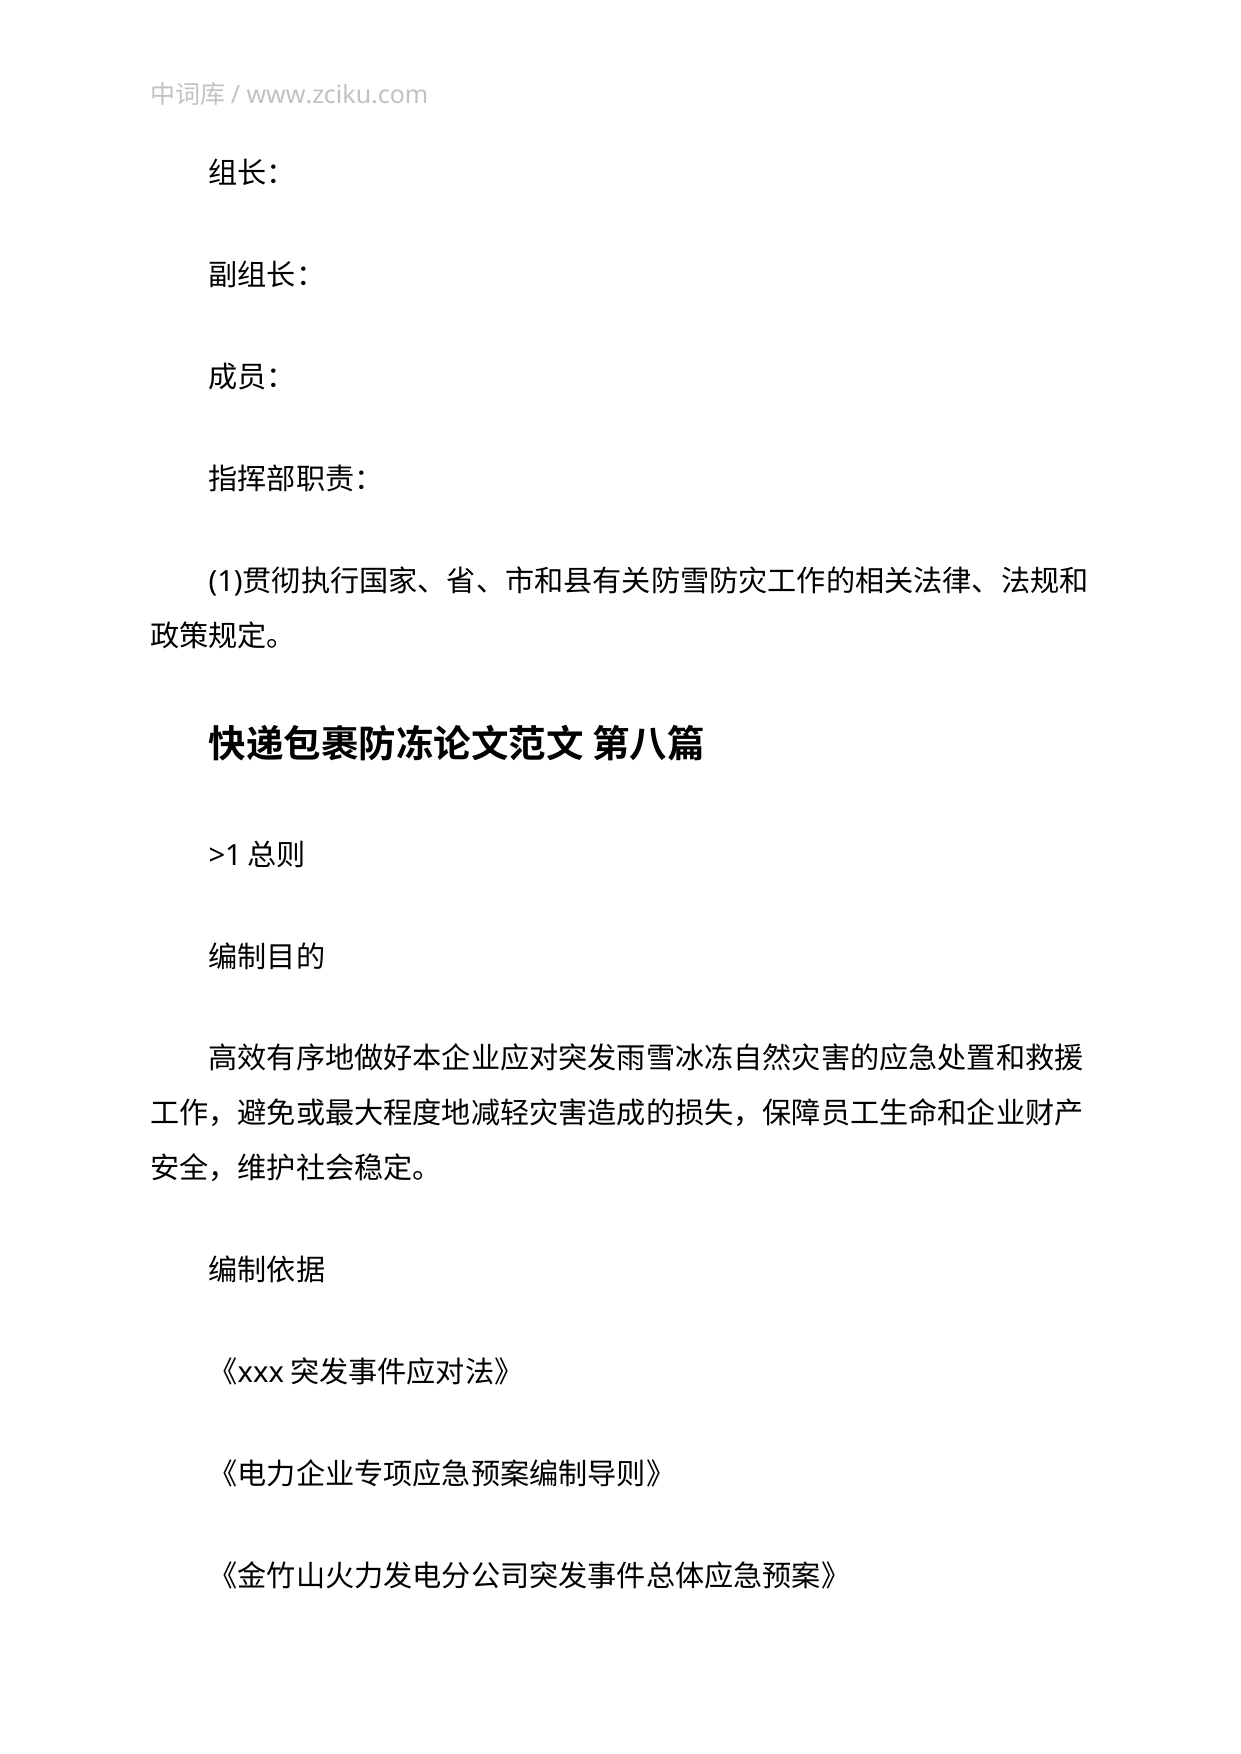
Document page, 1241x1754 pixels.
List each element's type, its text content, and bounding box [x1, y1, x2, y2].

text 快递包裹防冻论文范文 第八篇 [150, 714, 1090, 768]
text 副组长： [150, 252, 1090, 294]
text 编制依据 [150, 1247, 1090, 1289]
text 高效有序地做好本企业应对突发雨雪冰冻自然灾害的应急处置和救援工作，避免或最大程度地减轻灾害造成的损失，保障员工生命和企业财产安全，维护社会稳定。 [150, 1035, 1090, 1187]
text (1)贯彻执行国家、省、市和县有关防雪防灾工作的相关法律、法规和政策规定。 [150, 557, 1090, 654]
text 《电力企业专项应急预案编制导则》 [150, 1450, 1090, 1493]
text 组长： [150, 150, 1090, 192]
text 编制目的 [150, 933, 1090, 976]
text >1总则 [150, 831, 1090, 874]
text 成员： [150, 353, 1090, 396]
text 《xxx突发事件应对法》 [150, 1348, 1090, 1391]
text 指挥部职责： [150, 455, 1090, 498]
text 《金竹山火力发电分公司突发事件总体应急预案》 [150, 1552, 1090, 1594]
